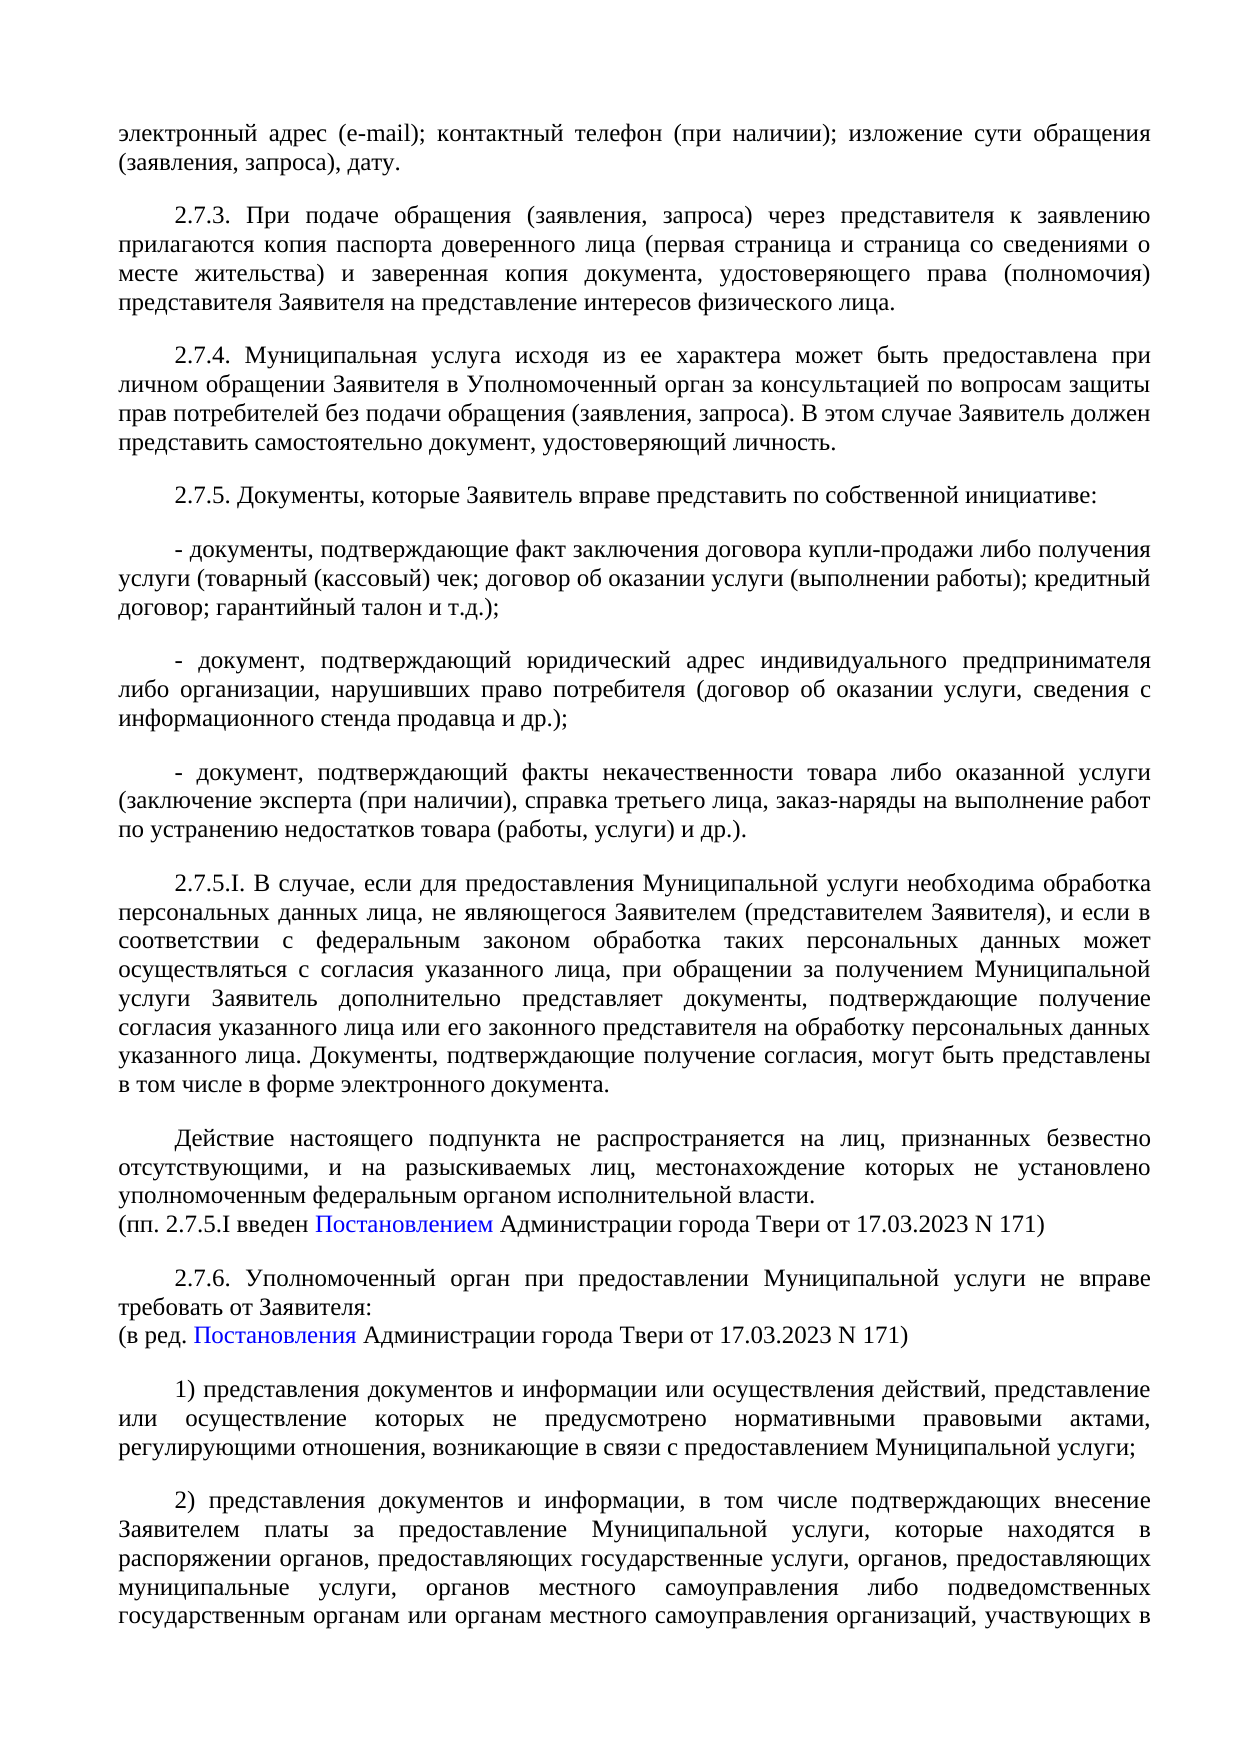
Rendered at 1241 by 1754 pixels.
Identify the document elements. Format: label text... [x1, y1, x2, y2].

text 2.7.4. Муниципальная услуга исходя из ее характера может быть предоставлена при личном обращении Заявителя в Уполномоченный орган за консультацией по вопросам защиты прав потребителей без подачи обращения (заявления, запроса). В этом случае Заявитель должен представить самостоятельно документ, удостоверяющий личность. [118, 341, 1152, 456]
text - документ, подтверждающий юридический адрес индивидуального предпринимателя либо организации, нарушивших право потребителя (договор об оказании услуги, сведения с информационного стенда продавца и др.); [118, 646, 1152, 732]
text 2.7.6. Уполномоченный орган при предоставлении Муниципальной услуги не вправе требовать от Заявителя: [118, 1263, 1152, 1321]
text 2.7.5. Документы, которые Заявитель вправе представить по собственной инициативе: [118, 481, 1152, 509]
text 2.7.3. При подаче обращения (заявления, запроса) через представителя к заявлению прилагаются копия паспорта доверенного лица (первая страница и страница со сведениями о месте жительства) и заверенная копия документа, удостоверяющего права (полномочия) представителя Заявителя на представление интересов физического лица. [118, 201, 1152, 316]
text Действие настоящего подпункта не распространяется на лиц, признанных безвестно отсутствующими, и на разыскиваемых лиц, местонахождение которых не установлено уполномоченным федеральным органом исполнительной власти. [118, 1123, 1152, 1209]
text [118, 1486, 1152, 1629]
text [118, 118, 1152, 176]
text 2.7.5.I. В случае, если для предоставления Муниципальной услуги необходима обработка персональных данных лица, не являющегося Заявителем (представителем Заявителя), и если в соответствии с федеральным законом обработка таких персональных данных может осуществляться с согласия указанного лица, при обращении за получением Муниципальной услуги Заявитель дополнительно представляет документы, подтверждающие получение согласия указанного лица или его законного представителя на обработку персональных данных указанного лица. Документы, подтверждающие получение согласия, могут быть представлены в том числе в форме электронного документа. [118, 868, 1152, 1098]
text - документ, подтверждающий факты некачественности товара либо оказанной услуги (заключение эксперта (при наличии), справка третьего лица, заказ-наряды на выполнение работ по устранению недостатков товара (работы, услуги) и др.). [118, 757, 1152, 843]
text (в ред. Постановления Администрации города Твери от 17.03.2023 N 171) [118, 1321, 1152, 1349]
text (пп. 2.7.5.I введен Постановлением Администрации города Твери от 17.03.2023 N 171) [118, 1209, 1152, 1238]
text - документы, подтверждающие факт заключения договора купли-продажи либо получения услуги (товарный (кассовый) чек; договор об оказании услуги (выполнении работы); кредитный договор; гарантийный талон и т.д.); [118, 534, 1152, 621]
text 1) представления документов и информации или осуществления действий, представление или осуществление которых не предусмотрено нормативными правовыми актами, регулирующими отношения, возникающие в связи с предоставлением Муниципальной услуги; [118, 1374, 1152, 1461]
